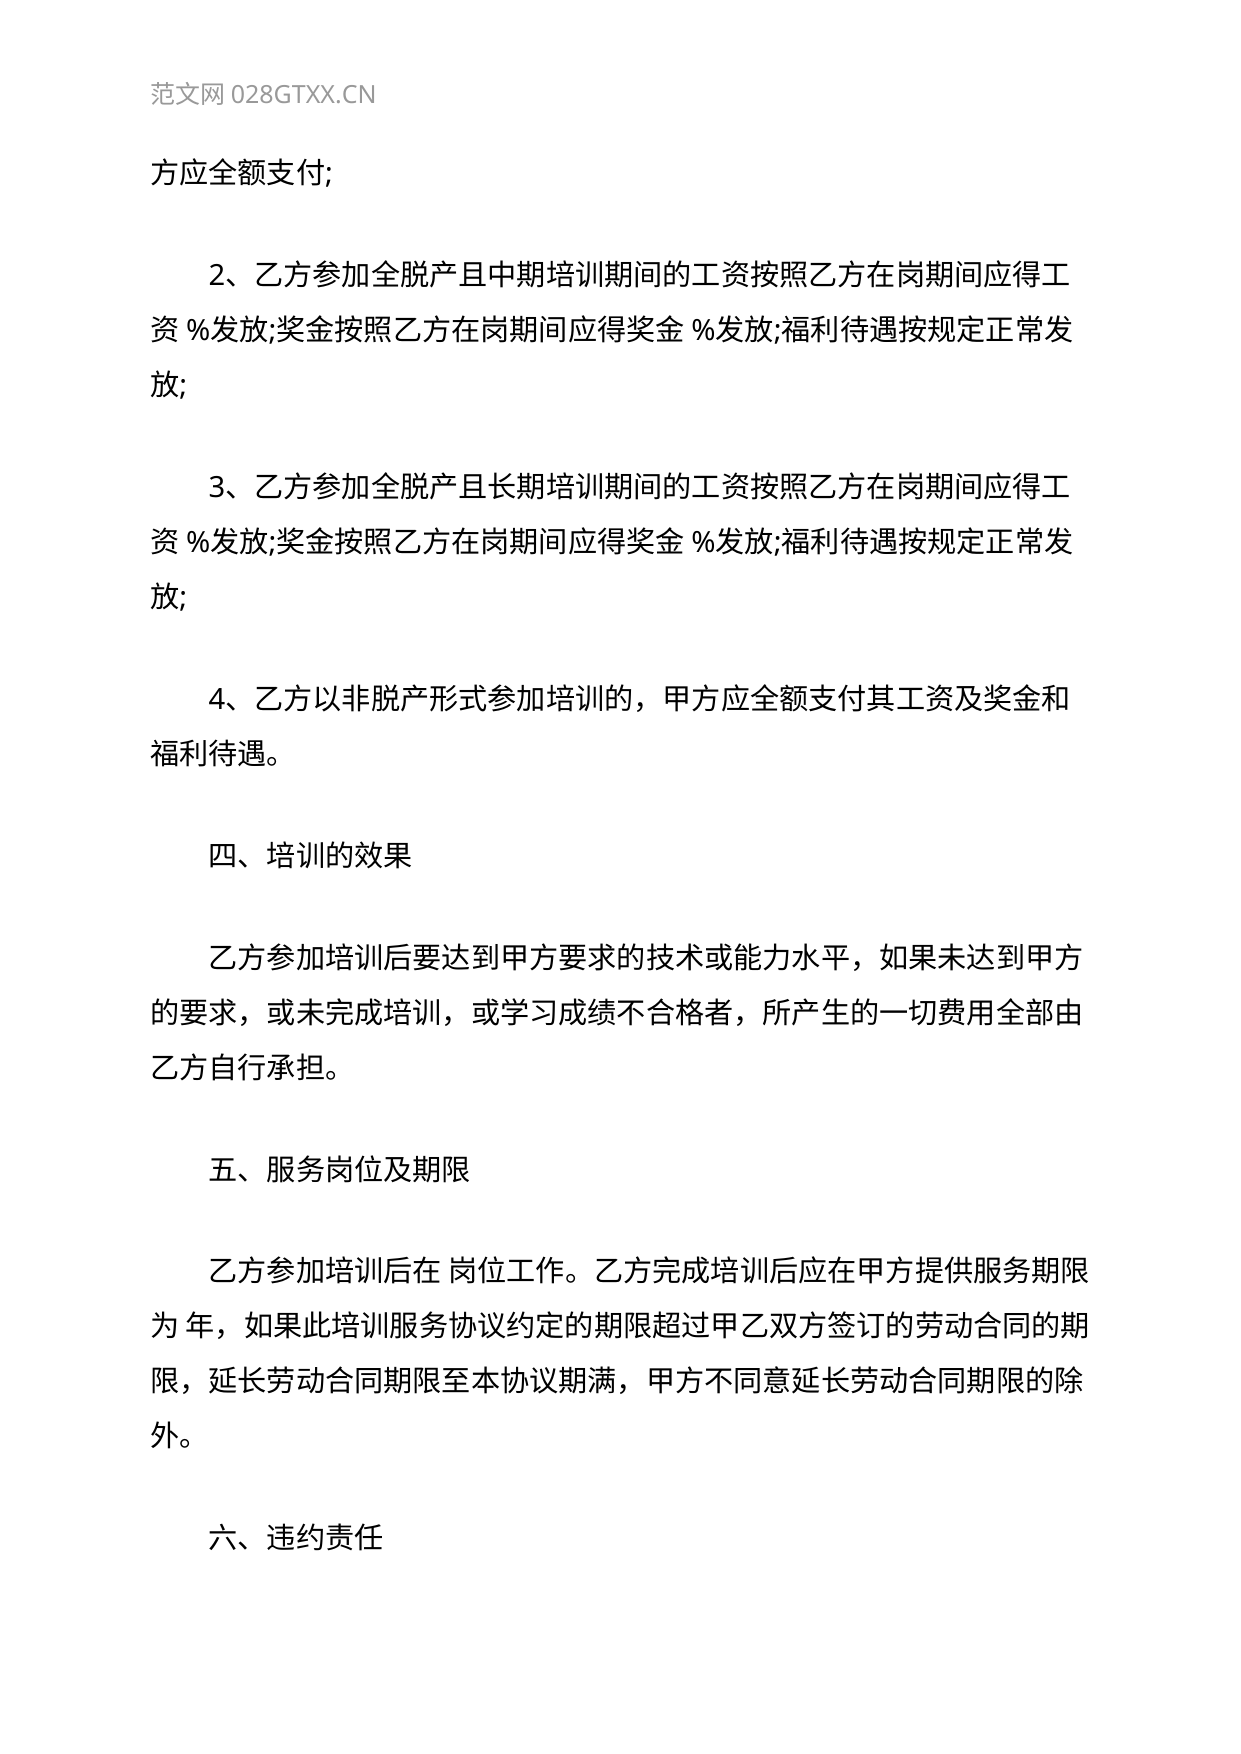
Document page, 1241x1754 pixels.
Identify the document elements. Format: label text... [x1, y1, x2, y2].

text 3、乙方参加全脱产且长期培训期间的工资按照乙方在岗期间应得工资 %发放;奖金按照乙方在岗期间应得奖金 %发放;福利待遇按规定正常发放; [150, 464, 1090, 616]
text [150, 150, 1090, 192]
text 乙方参加培训后在 岗位工作。乙方完成培训后应在甲方提供服务期限为 年，如果此培训服务协议约定的期限超过甲乙双方签订的劳动合同的期限，延长劳动合同期限至本协议期满，甲方不同意延长劳动合同期限的除外。 [150, 1248, 1090, 1455]
text 4、乙方以非脱产形式参加培训的，甲方应全额支付其工资及奖金和福利待遇。 [150, 676, 1090, 773]
text 四、培训的效果 [150, 833, 1090, 875]
text 2、乙方参加全脱产且中期培训期间的工资按照乙方在岗期间应得工资 %发放;奖金按照乙方在岗期间应得奖金 %发放;福利待遇按规定正常发放; [150, 252, 1090, 404]
text 五、服务岗位及期限 [150, 1146, 1090, 1188]
text 六、违约责任 [150, 1514, 1090, 1557]
text 乙方参加培训后要达到甲方要求的技术或能力水平，如果未达到甲方的要求，或未完成培训，或学习成绩不合格者，所产生的一切费用全部由乙方自行承担。 [150, 934, 1090, 1087]
